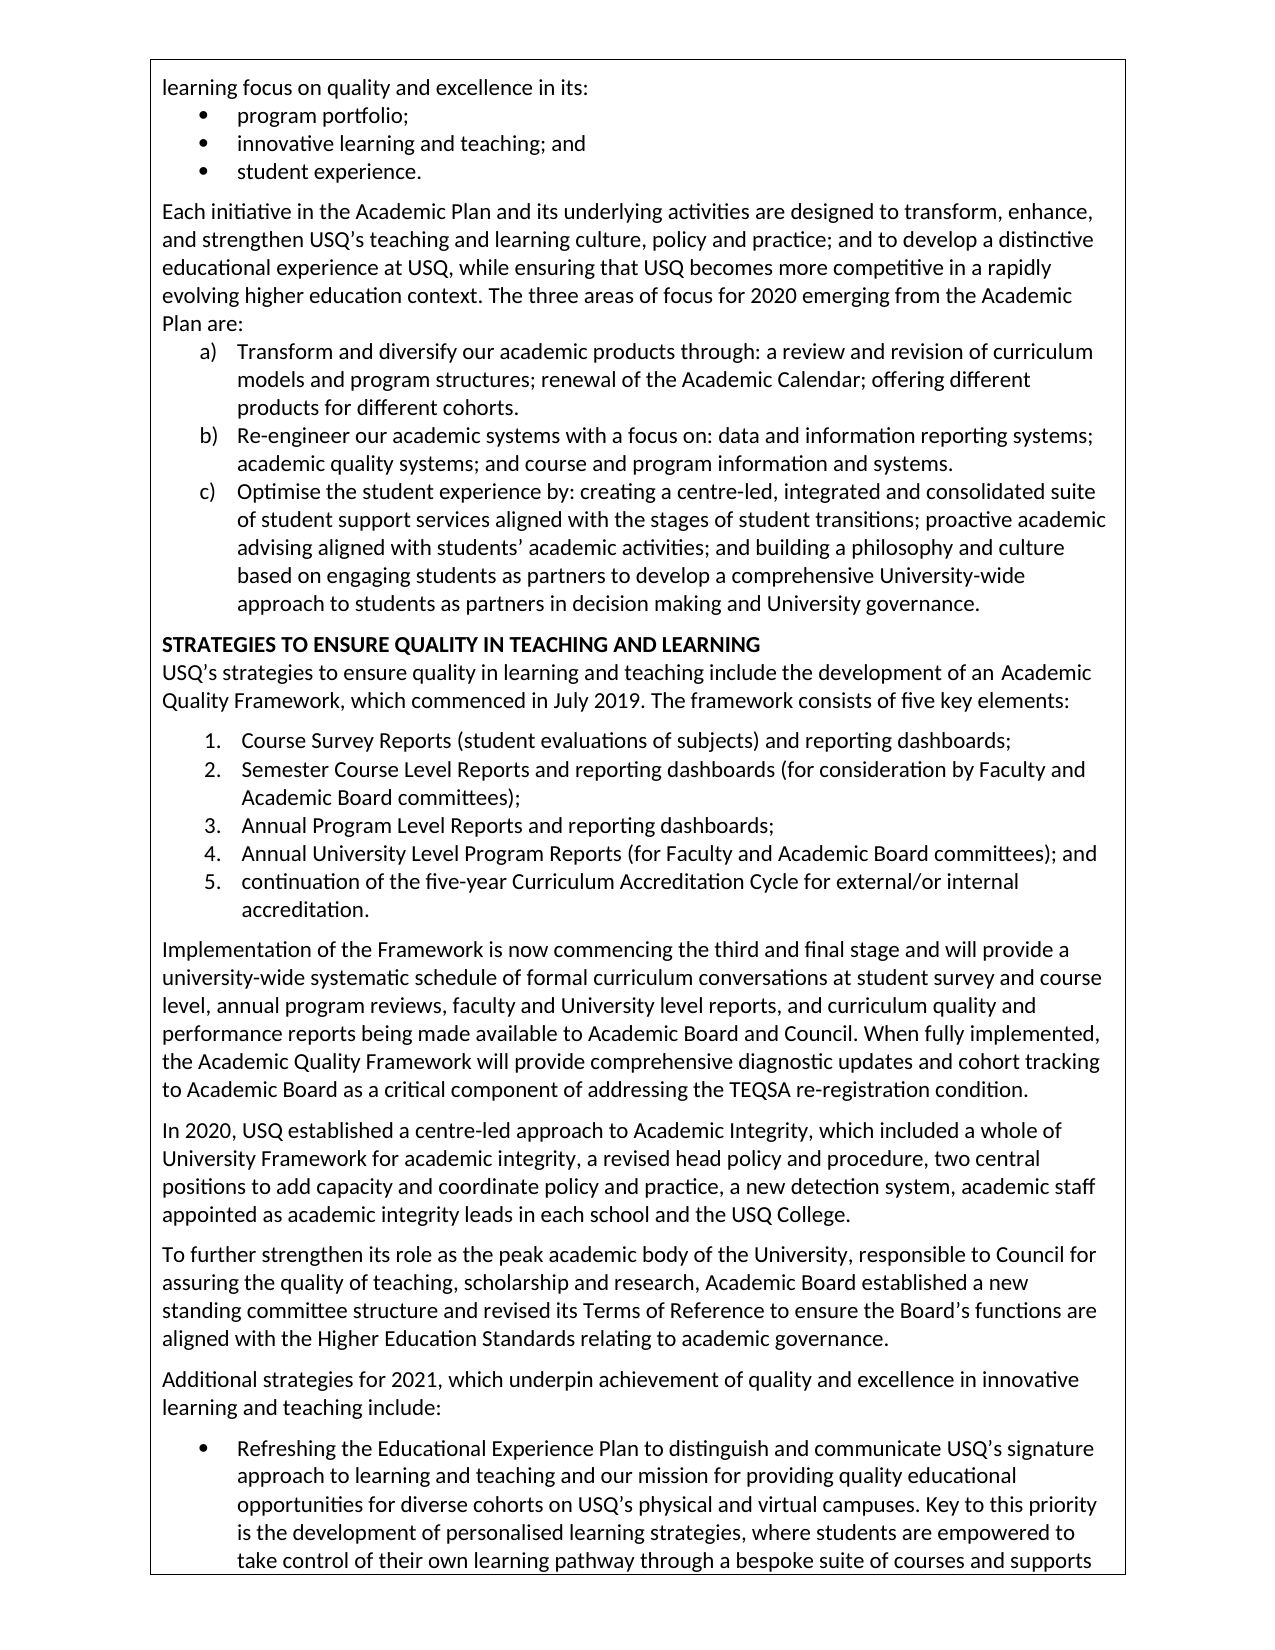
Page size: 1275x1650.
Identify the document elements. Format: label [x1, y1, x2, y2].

table_cell [151, 60, 1125, 1574]
